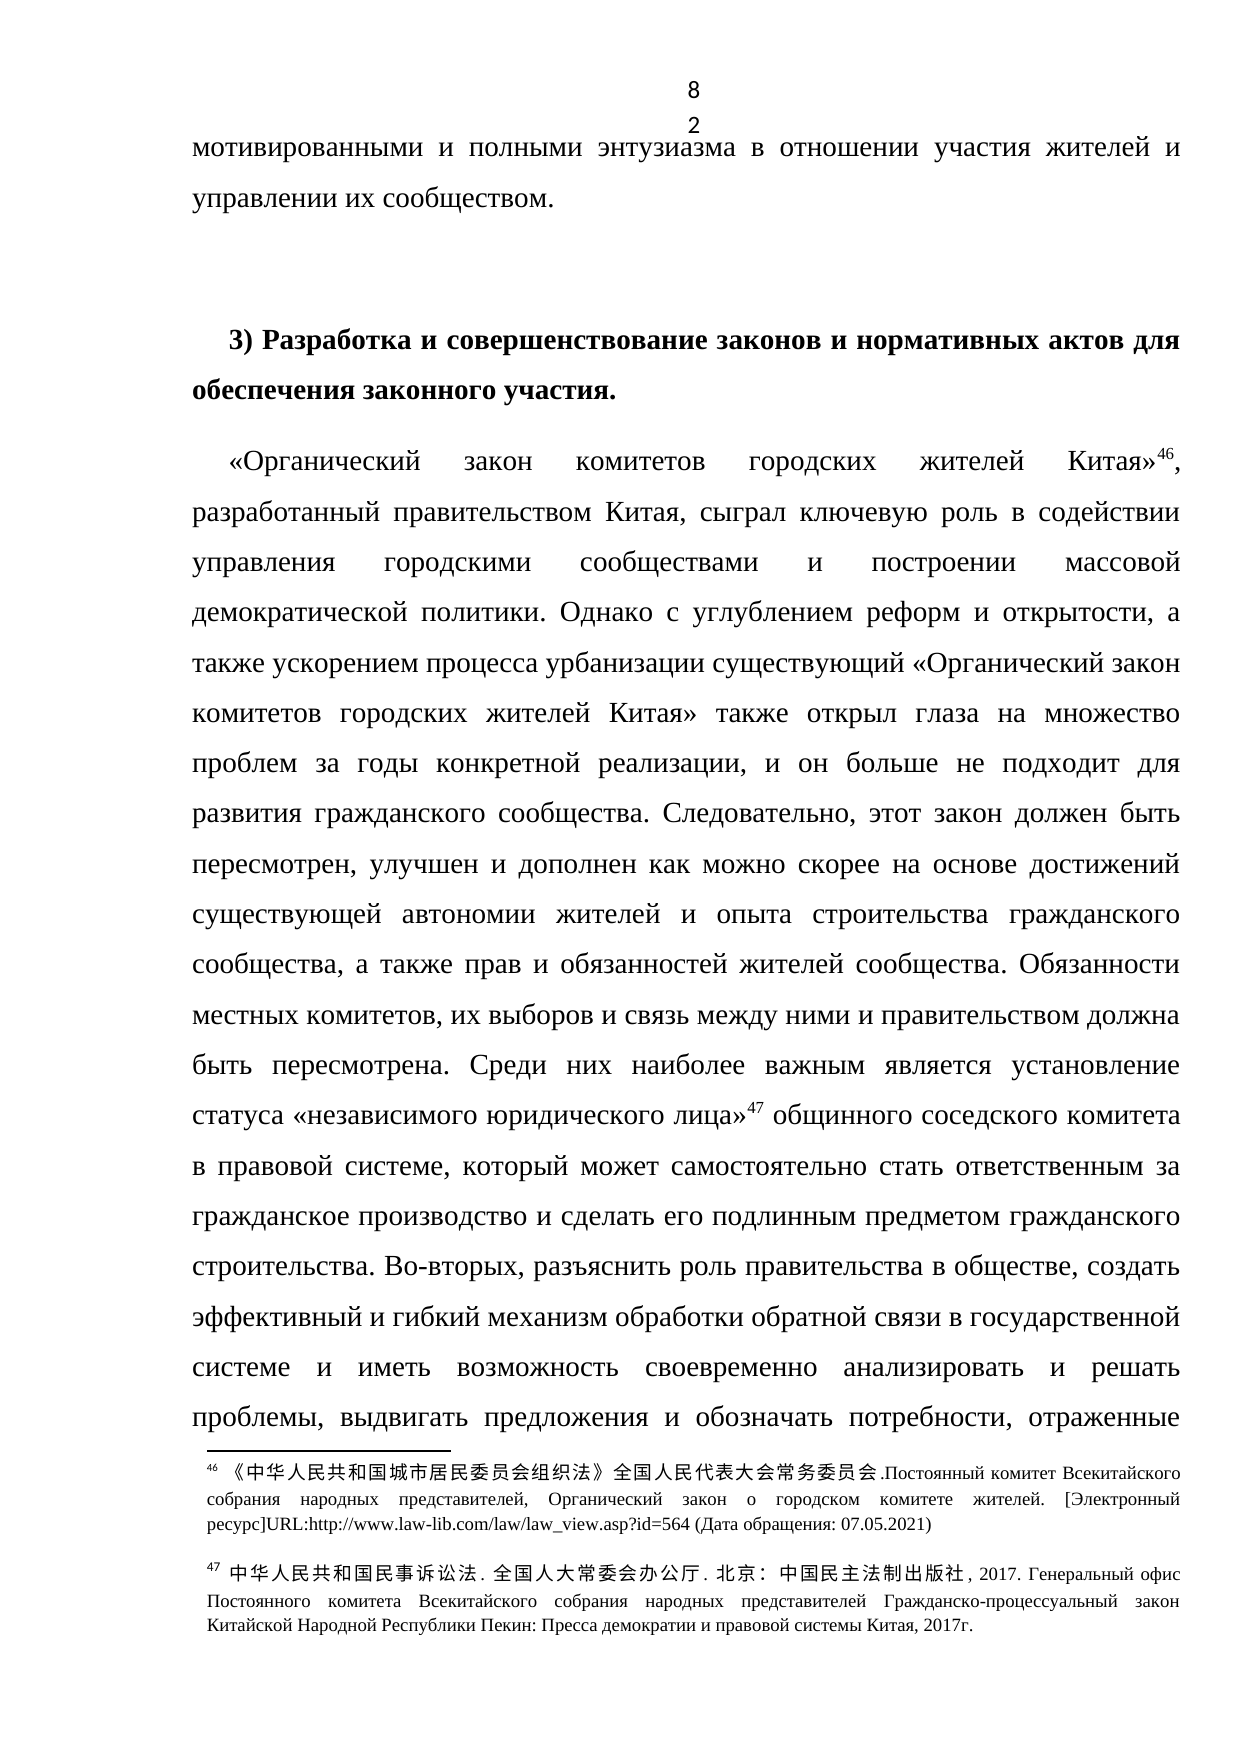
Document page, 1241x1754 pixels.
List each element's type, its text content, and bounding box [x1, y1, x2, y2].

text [192, 129, 1181, 213]
text 3) Разработка и совершенствование законов и нормативных актов для обеспечения законного участия. [192, 322, 1181, 406]
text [192, 443, 1181, 1433]
